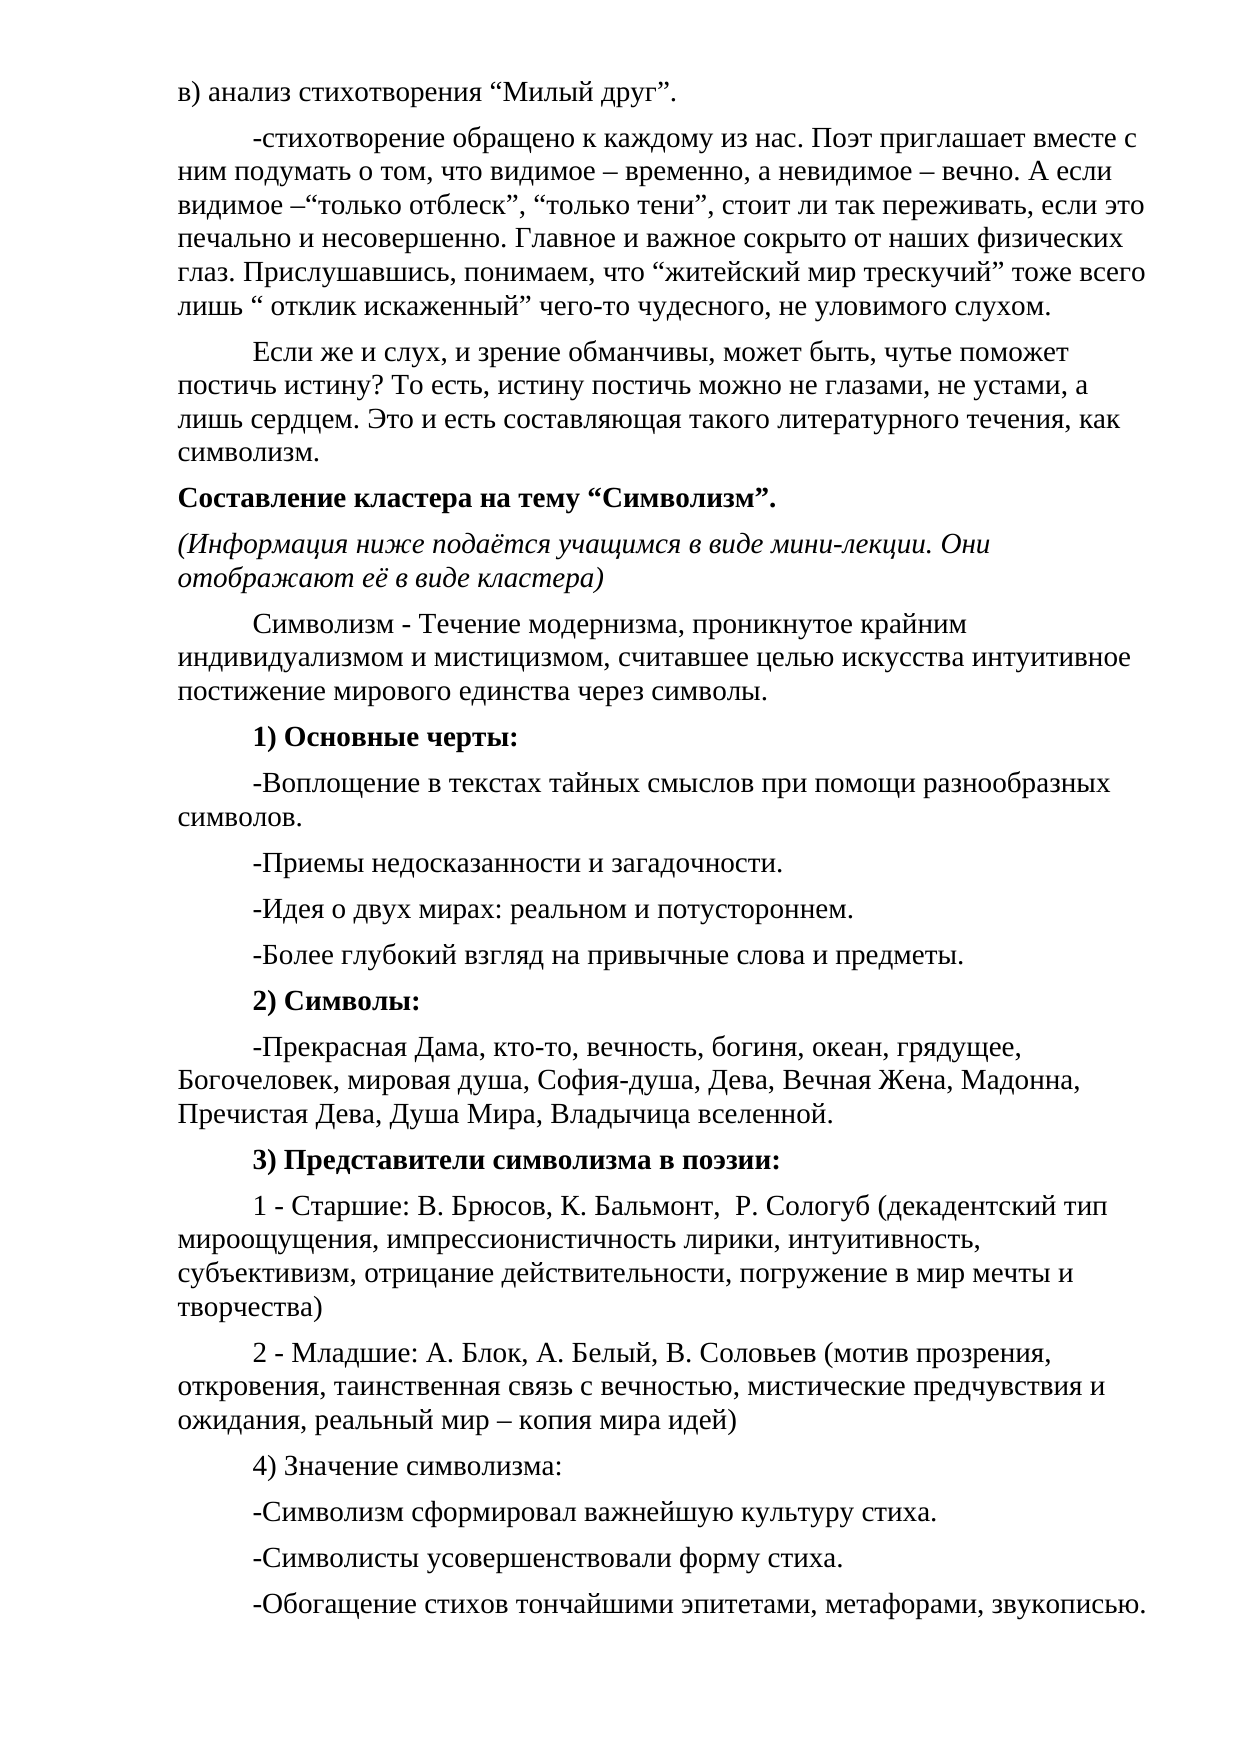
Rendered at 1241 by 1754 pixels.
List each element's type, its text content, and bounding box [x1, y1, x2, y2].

text -Воплощение в текстах тайных смыслов при помощи разнообразных символов. [177, 765, 1152, 832]
text 4) Значение символизма: [177, 1448, 1152, 1481]
text Символизм - Течение модернизма, проникнутое крайним индивидуализмом и мистицизмом, считавшее целью искусства интуитивное постижение мирового единства через символы. [177, 606, 1152, 707]
text Если же и слух, и зрение обманчивы, может быть, чутье поможет постичь истину? То есть, истину постичь можно не глазами, не устами, а лишь сердцем. Это и есть составляющая такого литературного течения, как символизм. [177, 334, 1152, 468]
text (Информация ниже подаётся учащимся в виде мини-лекции. Они отображают её в виде кластера) [177, 526, 1152, 593]
text -Символизм сформировал важнейшую культуру стиха. [177, 1494, 1152, 1527]
text -Идея о двух мирах: реальном и потустороннем. [177, 891, 1152, 924]
text Составление кластера на тему “Символизм”. [177, 480, 1152, 514]
text 2) Символы: [177, 983, 1152, 1016]
text -Прекрасная Дама, кто-то, вечность, богиня, океан, грядущее, Богочеловек, мировая душа, София-душа, Дева, Вечная Жена, Мадонна, Пречистая Дева, Душа Мира, Владычица вселенной. [177, 1029, 1152, 1129]
text 3) Представители символизма в поэзии: [177, 1142, 1152, 1176]
text -стихотворение обращено к каждому из нас. Поэт приглашает вместе с ним подумать о том, что видимое – временно, а невидимое – вечно. А если видимое –“только отблеск”, “только тени”, стоит ли так переживать, если это печально и несовершенно. Главное и важное сокрыто от наших физических глаз. Прислушавшись, понимаем, что “житейский мир трескучий” тоже всего лишь “ отклик искаженный” чего-то чудесного, не уловимого слухом. [177, 120, 1152, 321]
text -Более глубокий взгляд на привычные слова и предметы. [177, 937, 1152, 970]
text 2 - Младшие: А. Блок, А. Белый, В. Соловьев (мотив прозрения, откровения, таинственная связь с вечностью, мистические предчувствия и ожидания, реальный мир – копия мира идей) [177, 1335, 1152, 1435]
text -Приемы недосказанности и загадочности. [177, 845, 1152, 878]
text 1) Основные черты: [177, 719, 1152, 753]
text -Символисты усовершенствовали форму стиха. [177, 1540, 1152, 1573]
text 1 - Старшие: В. Брюсов, К. Бальмонт, Р. Сологуб (декадентский тип мироощущения, импрессионистичность лирики, интуитивность, субъективизм, отрицание действительности, погружение в мир мечты и творчества) [177, 1188, 1152, 1322]
text в) анализ стихотворения “Милый друг”. [177, 74, 1152, 107]
text -Обогащение стихов тончайшими эпитетами, метафорами, звукописью. [177, 1586, 1152, 1619]
